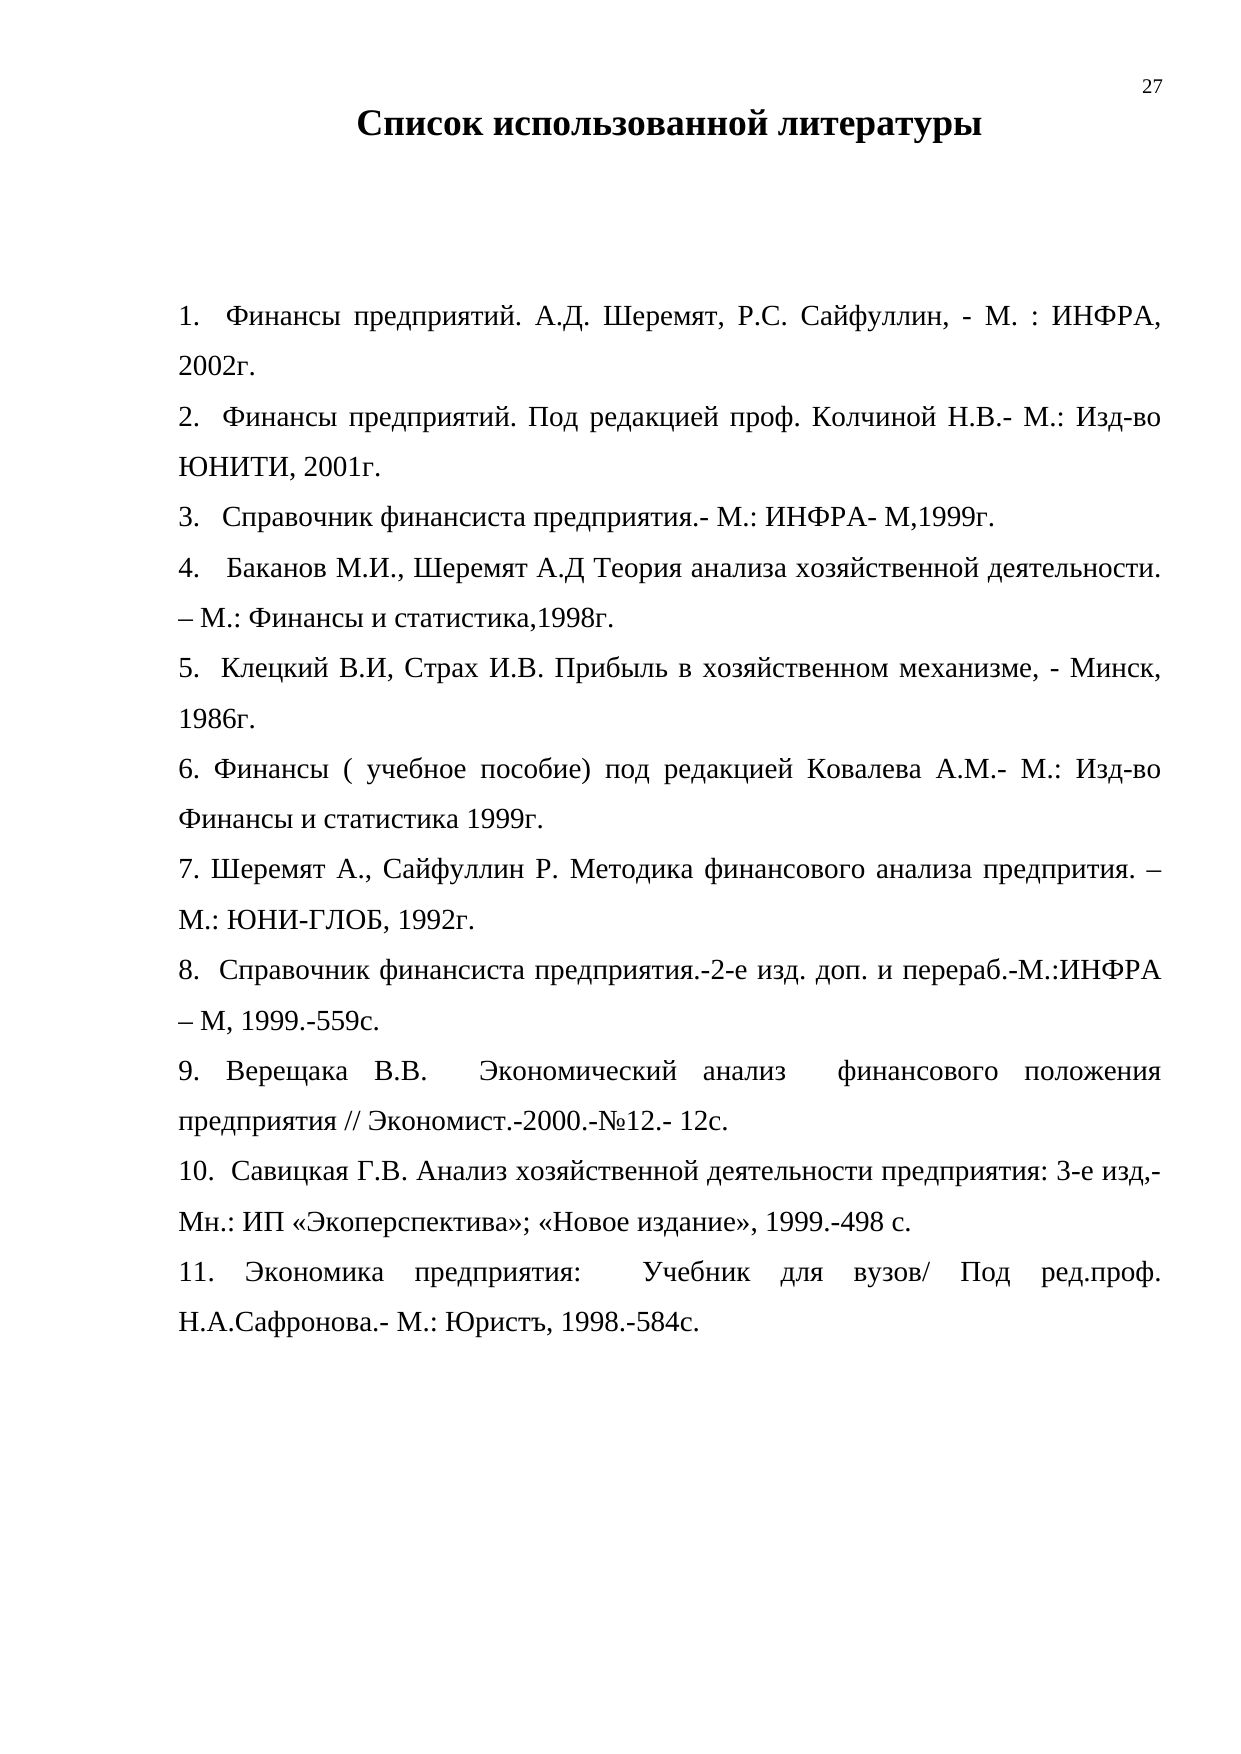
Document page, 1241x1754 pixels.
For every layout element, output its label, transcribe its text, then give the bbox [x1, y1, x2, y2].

text 5. Клецкий В.И, Страх И.В. Прибыль в хозяйственном механизме, - Минск, 1986г. [178, 650, 1162, 734]
text 6. Финансы ( учебное пособие) под редакцией Ковалева А.М.- М.: Изд-во Финансы и статистика 1999г. [178, 751, 1162, 835]
text 7. Шеремят А., Сайфуллин Р. Методика финансового анализа предпрития. – М.: ЮНИ-ГЛОБ, 1992г. [178, 852, 1162, 936]
text 4. Баканов М.И., Шеремят А.Д Теория анализа хозяйственной деятельности. – М.: Финансы и статистика,1998г. [178, 550, 1162, 634]
text 2. Финансы предприятий. Под редакцией проф. Колчиной Н.В.- М.: Изд-во ЮНИТИ, 2001г. [178, 399, 1162, 483]
text Список использованной литературы [176, 100, 1162, 143]
text 9. Верещака В.В. Экономический анализ финансового положения предприятия // Экономист.-2000.-№12.- 12с. [178, 1053, 1162, 1137]
text 8. Справочник финансиста предприятия.-2-е изд. доп. и перераб.-М.:ИНФРА – М, 1999.-559с. [178, 952, 1162, 1036]
text 10. Савицкая Г.В. Анализ хозяйственной деятельности предприятия: 3-е изд,- Мн.: ИП «Экоперспектива»; «Новое издание», 1999.-498 с. [178, 1153, 1162, 1237]
text 1. Финансы предприятий. А.Д. Шеремят, Р.С. Сайфуллин, - М. : ИНФРА, 2002г. [178, 298, 1162, 382]
text 3. Справочник финансиста предприятия.- М.: ИНФРА- М,1999г. [178, 499, 1162, 533]
text 11. Экономика предприятия: Учебник для вузов/ Под ред.проф. Н.А.Сафронова.- М.: Юристъ, 1998.-584с. [178, 1254, 1162, 1338]
